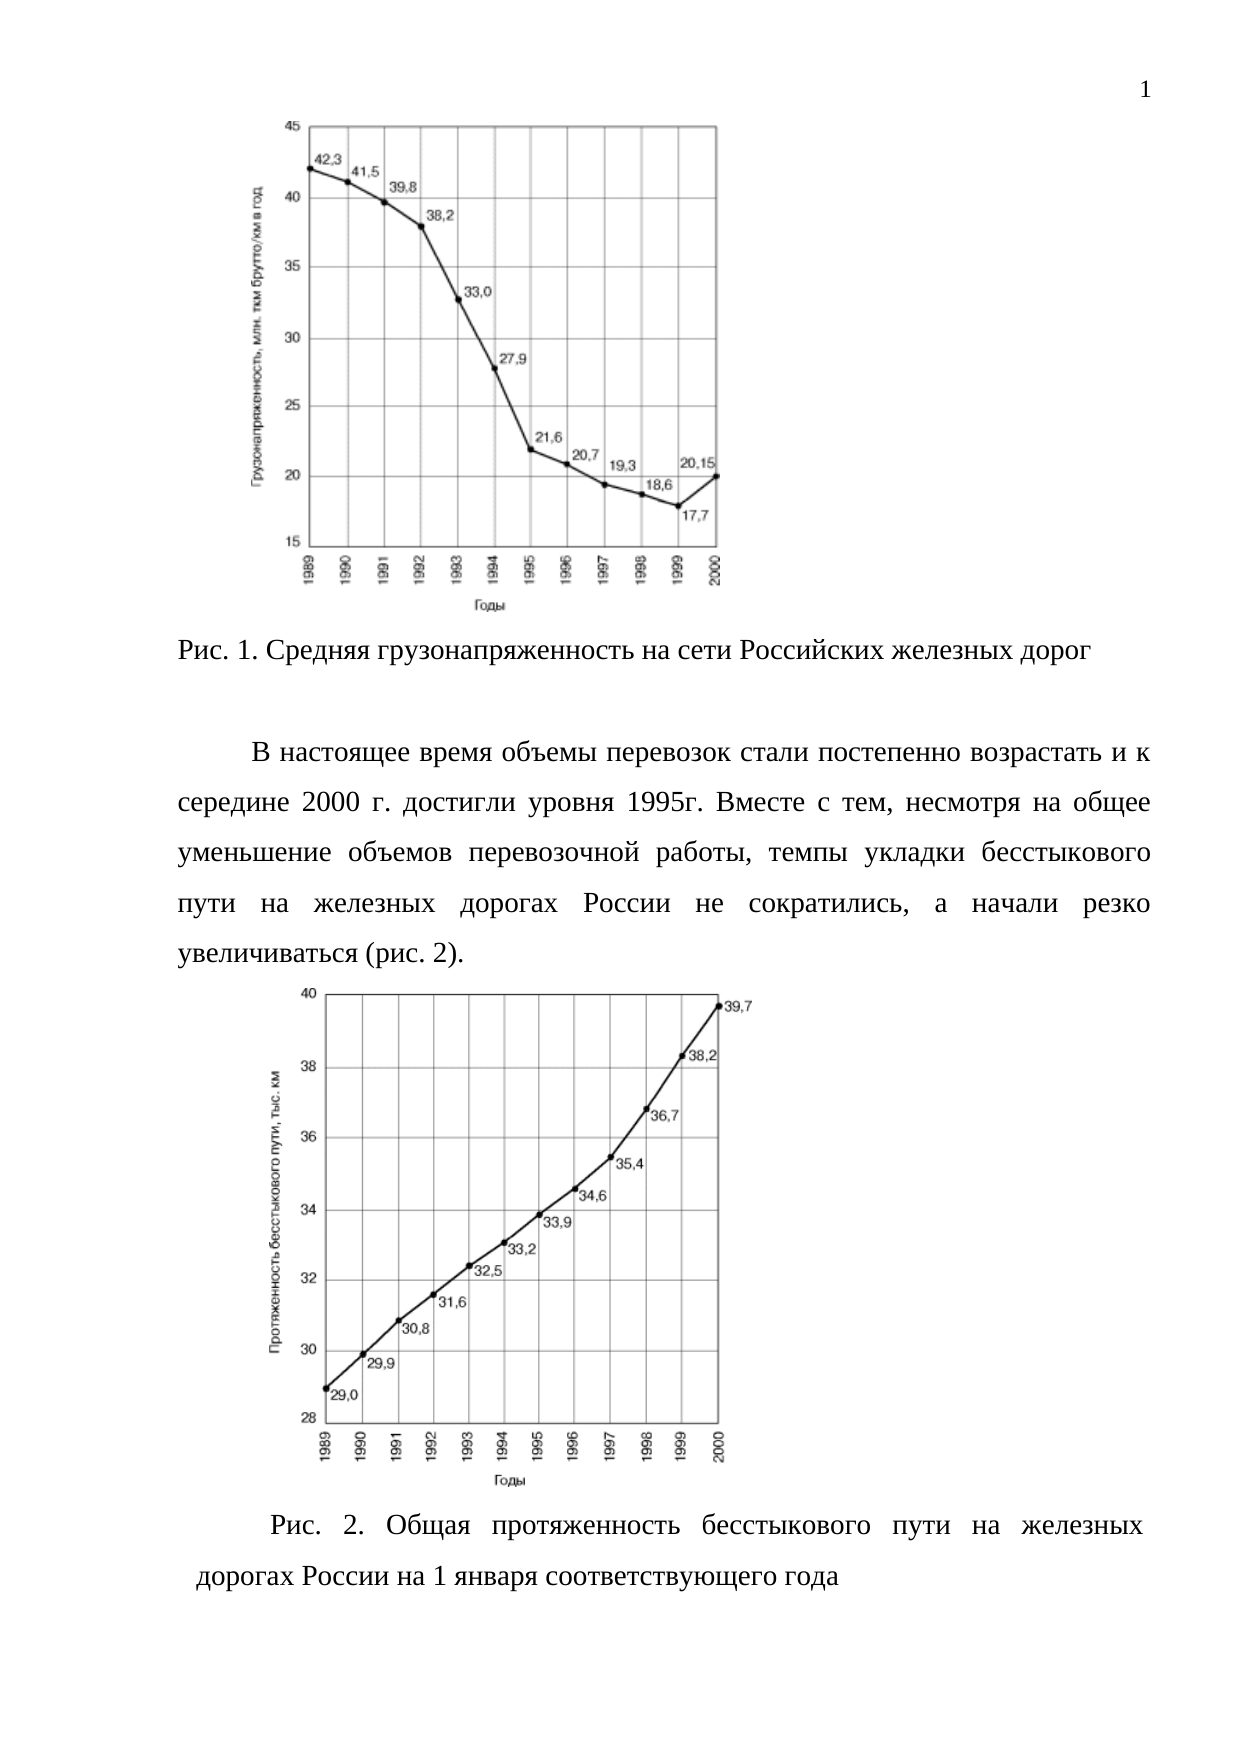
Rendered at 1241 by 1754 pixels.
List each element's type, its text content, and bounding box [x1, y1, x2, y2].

table_cell Рис. 1. Средняя грузонапряженность на сети Российских железных дорог [174, 629, 1148, 683]
table_cell Рис. 2. Общая протяженность бесстыкового пути на железных дорогах России на 1 января соответствующего года [193, 1504, 1148, 1609]
table_header [174, 118, 1148, 629]
text В настоящее время объемы перевозок стали постепенно возрастать и к середине 2000 г. достигли уровня 1995г. Вместе с тем, несмотря на общее уменьшение объемов перевозочной работы, темпы укладки бесстыкового пути на железных дорогах России не сократились, а начали резко увеличиваться (рис. 2). [177, 734, 1152, 968]
picture [251, 121, 720, 612]
table_header [193, 985, 1148, 1504]
picture [269, 988, 752, 1487]
